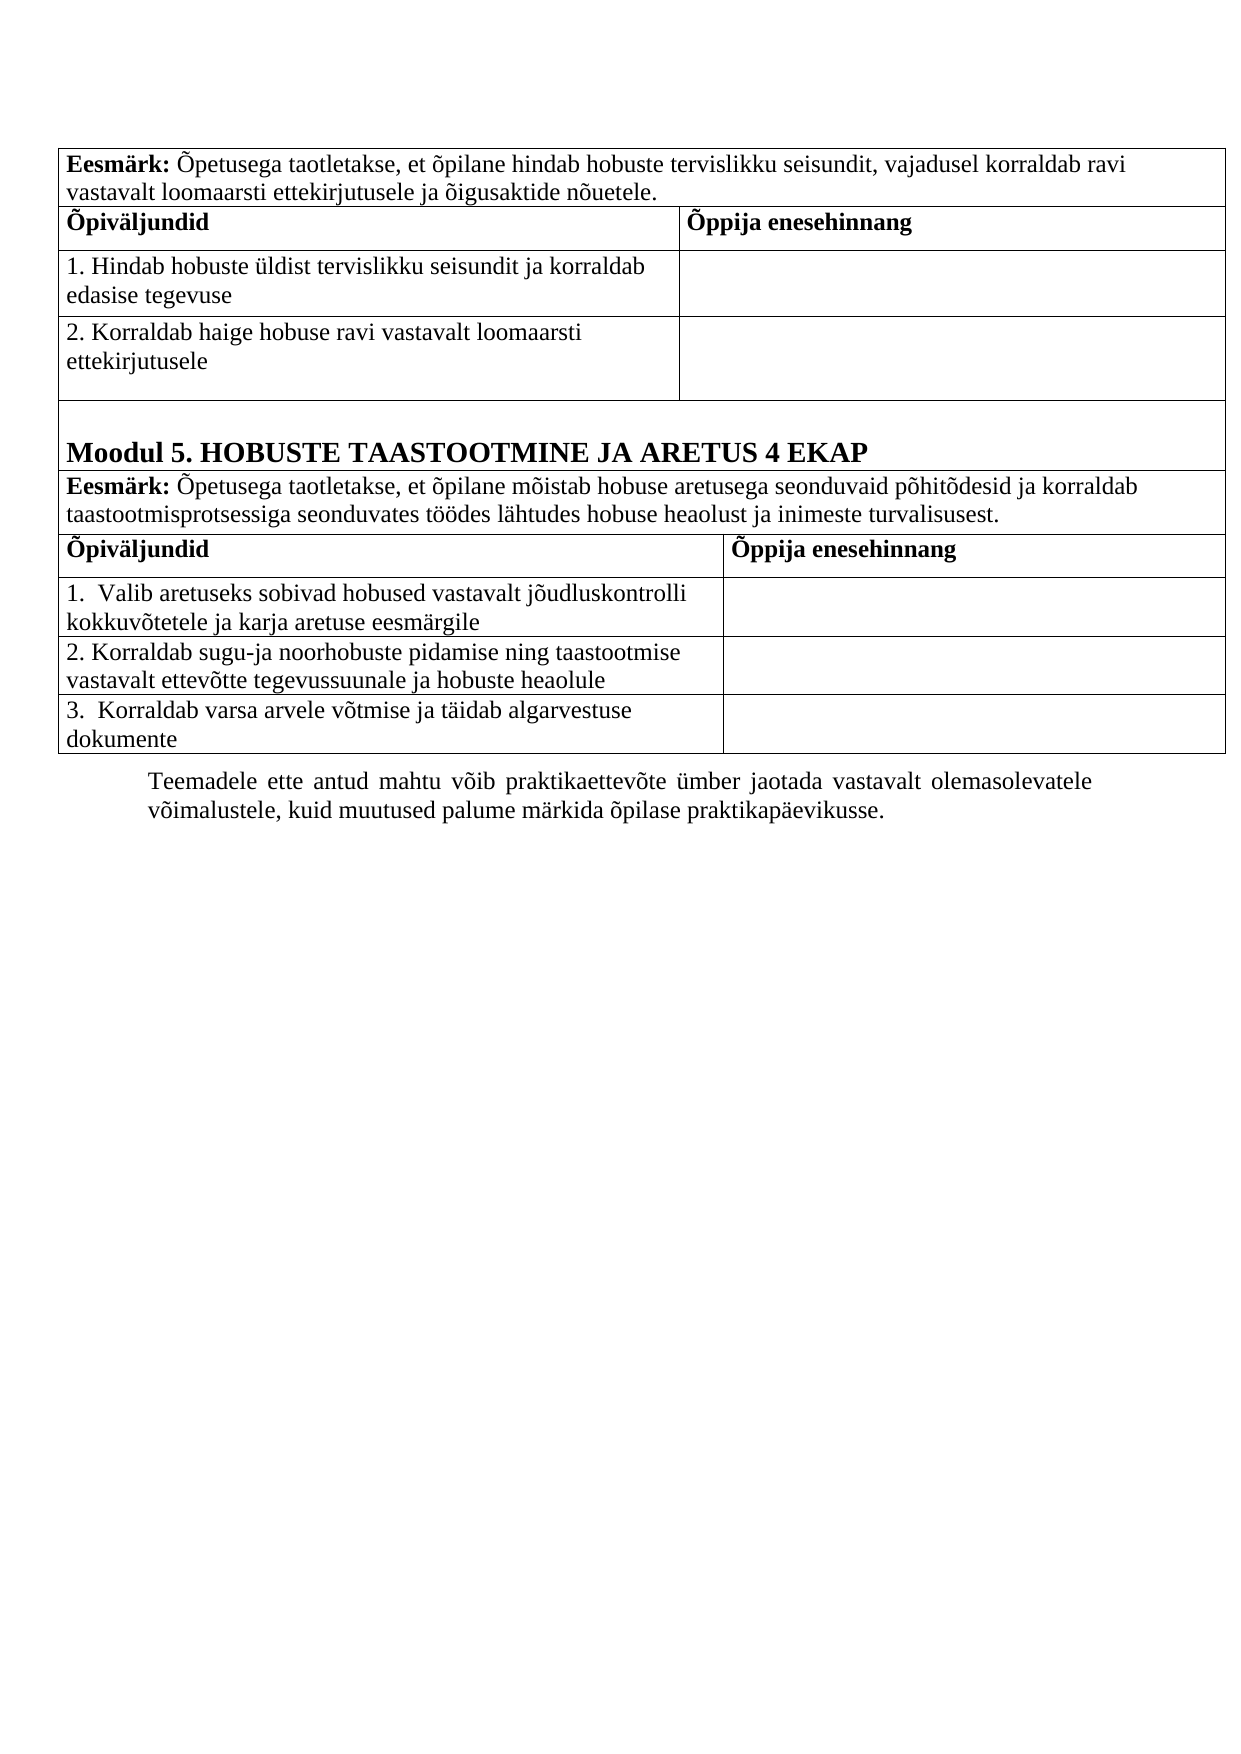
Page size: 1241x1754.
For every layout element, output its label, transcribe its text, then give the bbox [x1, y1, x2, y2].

table_cell Moodul 5. HOBUSTE TAASTOOTMINE JA ARETUS 4 EKAP [59, 401, 1225, 470]
table_cell 3. Korraldab varsa arvele võtmise ja täidab algarvestuse dokumente [59, 695, 723, 753]
table_cell Eesmärk: Õpetusega taotletakse, et õpilane mõistab hobuse aretusega seonduvaid põhitõdesid ja korraldab taastootmisprotsessiga seonduvates töödes lähtudes hobuse heaolust ja inimeste turvalisusest. [59, 471, 1225, 533]
table_cell 2. Korraldab haige hobuse ravi vastavalt loomaarsti ettekirjutusele [59, 317, 679, 400]
table_cell 2. Korraldab sugu-ja noorhobuste pidamise ning taastootmise vastavalt ettevõtte tegevussuunale ja hobuste heaolule [59, 637, 723, 694]
table_cell Õppija enesehinnang [680, 207, 1225, 250]
table_cell [680, 317, 1225, 400]
table_cell [724, 637, 1225, 694]
table_cell Õpiväljundid [59, 207, 679, 250]
table_cell Eesmärk: Õpetusega taotletakse, et õpilane hindab hobuste tervislikku seisundit, vajadusel korraldab ravi vastavalt loomaarsti ettekirjutusele ja õigusaktide nõuetele. [59, 149, 1225, 206]
table_cell [724, 695, 1225, 753]
table_cell [680, 251, 1225, 316]
table_cell [724, 578, 1225, 636]
table_cell 1. Valib aretuseks sobivad hobused vastavalt jõudluskontrolli kokkuvõtetele ja karja aretuse eesmärgile [59, 578, 723, 636]
table_cell Õppija enesehinnang [724, 535, 1225, 577]
table_cell Õpiväljundid [59, 535, 723, 577]
table_cell 1. Hindab hobuste üldist tervislikku seisundit ja korraldab edasise tegevuse [59, 251, 679, 316]
text Teemadele ette antud mahtu võib praktikaettevõte ümber jaotada vastavalt olemasolevatele võimalustele, kuid muutused palume märkida õpilase praktikapäevikusse. [148, 766, 1093, 824]
